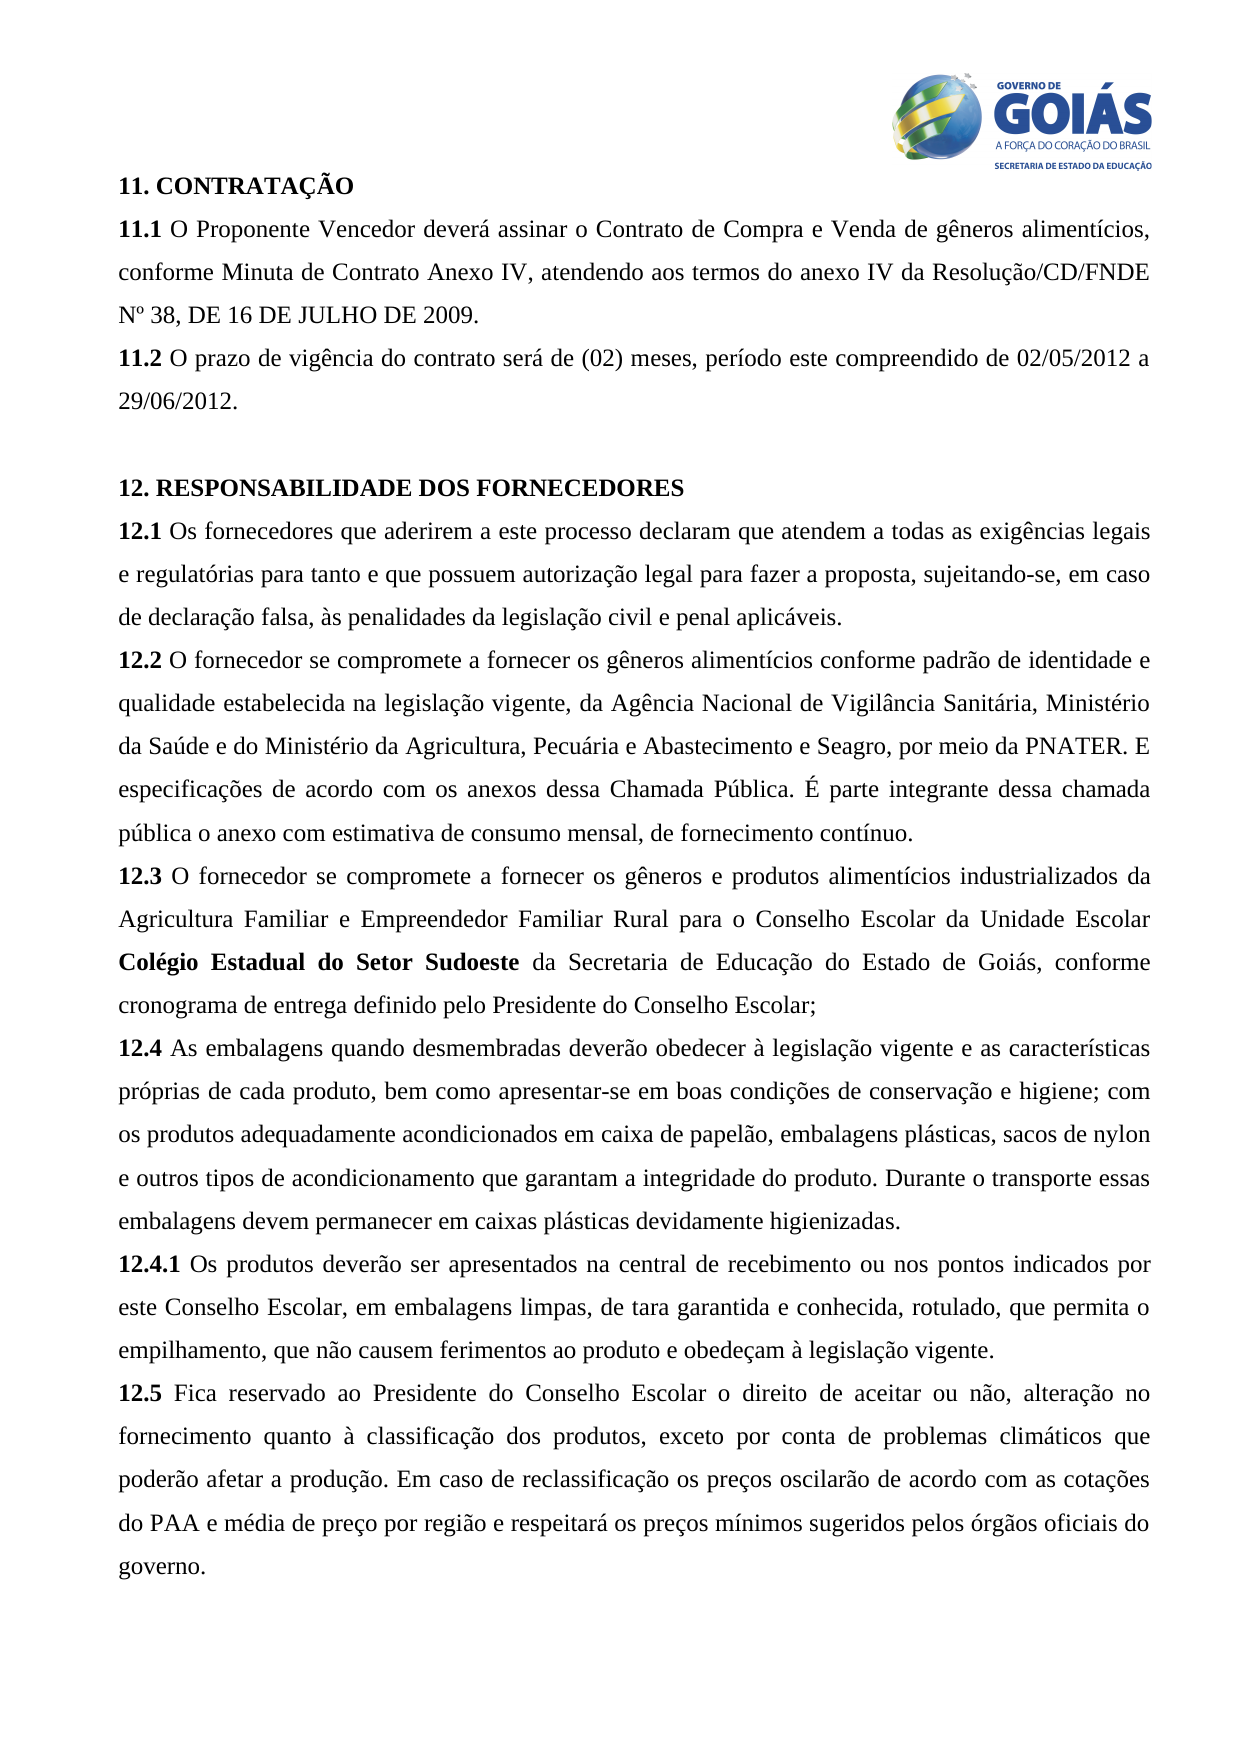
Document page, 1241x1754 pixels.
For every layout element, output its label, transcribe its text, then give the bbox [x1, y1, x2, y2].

text 11.2 O prazo de vigência do contrato será de (02) meses, período este compreendido de 02/05/2012 a 29/06/2012. [118, 343, 1152, 415]
text 12.2 O fornecedor se compromete a fornecer os gêneros alimentícios conforme padrão de identidade e qualidade estabelecida na legislação vigente, da Agência Nacional de Vigilância Sanitária, Ministério da Saúde e do Ministério da Agricultura, Pecuária e Abastecimento e Seagro, por meio da PNATER. E especificações de acordo com os anexos dessa Chamada Pública. É parte integrante dessa chamada pública o anexo com estimativa de consumo mensal, de fornecimento contínuo. [118, 645, 1152, 846]
text 12. RESPONSABILIDADE DOS FORNECEDORES [118, 473, 1152, 501]
text 12.1 Os fornecedores que aderirem a este processo declaram que atendem a todas as exigências legais e regulatórias para tanto e que possuem autorização legal para fazer a proposta, sujeitando-se, em caso de declaração falsa, às penalidades da legislação civil e penal aplicáveis. [118, 516, 1152, 631]
text 12.3 O fornecedor se compromete a fornecer os gêneros e produtos alimentícios industrializados da Agricultura Familiar e Empreendedor Familiar Rural para o Conselho Escolar da Unidade Escolar Colégio Estadual do Setor Sudoeste da Secretaria de Educação do Estado de Goiás, conforme cronograma de entrega definido pelo Presidente do Conselho Escolar; [118, 861, 1152, 1019]
picture [892, 73, 1152, 171]
text 12.4 As embalagens quando desmembradas deverão obedecer à legislação vigente e as características próprias de cada produto, bem como apresentar-se em boas condições de conservação e higiene; com os produtos adequadamente acondicionados em caixa de papelão, embalagens plásticas, sacos de nylon e outros tipos de acondicionamento que garantam a integridade do produto. Durante o transporte essas embalagens devem permanecer em caixas plásticas devidamente higienizadas. [118, 1033, 1152, 1234]
text 11.1 O Proponente Vencedor deverá assinar o Contrato de Compra e Venda de gêneros alimentícios, conforme Minuta de Contrato Anexo IV, atendendo aos termos do anexo IV da Resolução/CD/FNDE Nº 38, DE . [118, 214, 1152, 329]
text 11. CONTRATAÇÃO [118, 171, 1152, 199]
text 12.4.1 Os produtos deverão ser apresentados na central de recebimento ou nos pontos indicados por este Conselho Escolar, em embalagens limpas, de tara garantida e conhecida, rotulado, que permita o empilhamento, que não causem ferimentos ao produto e obedeçam à legislação vigente. [118, 1249, 1152, 1364]
text 12.5 Fica reservado ao Presidente do Conselho Escolar o direito de aceitar ou não, alteração no fornecimento quanto à classificação dos produtos, exceto por conta de problemas climáticos que poderão afetar a produção. Em caso de reclassificação os preços oscilarão de acordo com as cotações do PAA e média de preço por região e respeitará os preços mínimos sugeridos pelos órgãos oficiais do governo. [118, 1378, 1152, 1579]
